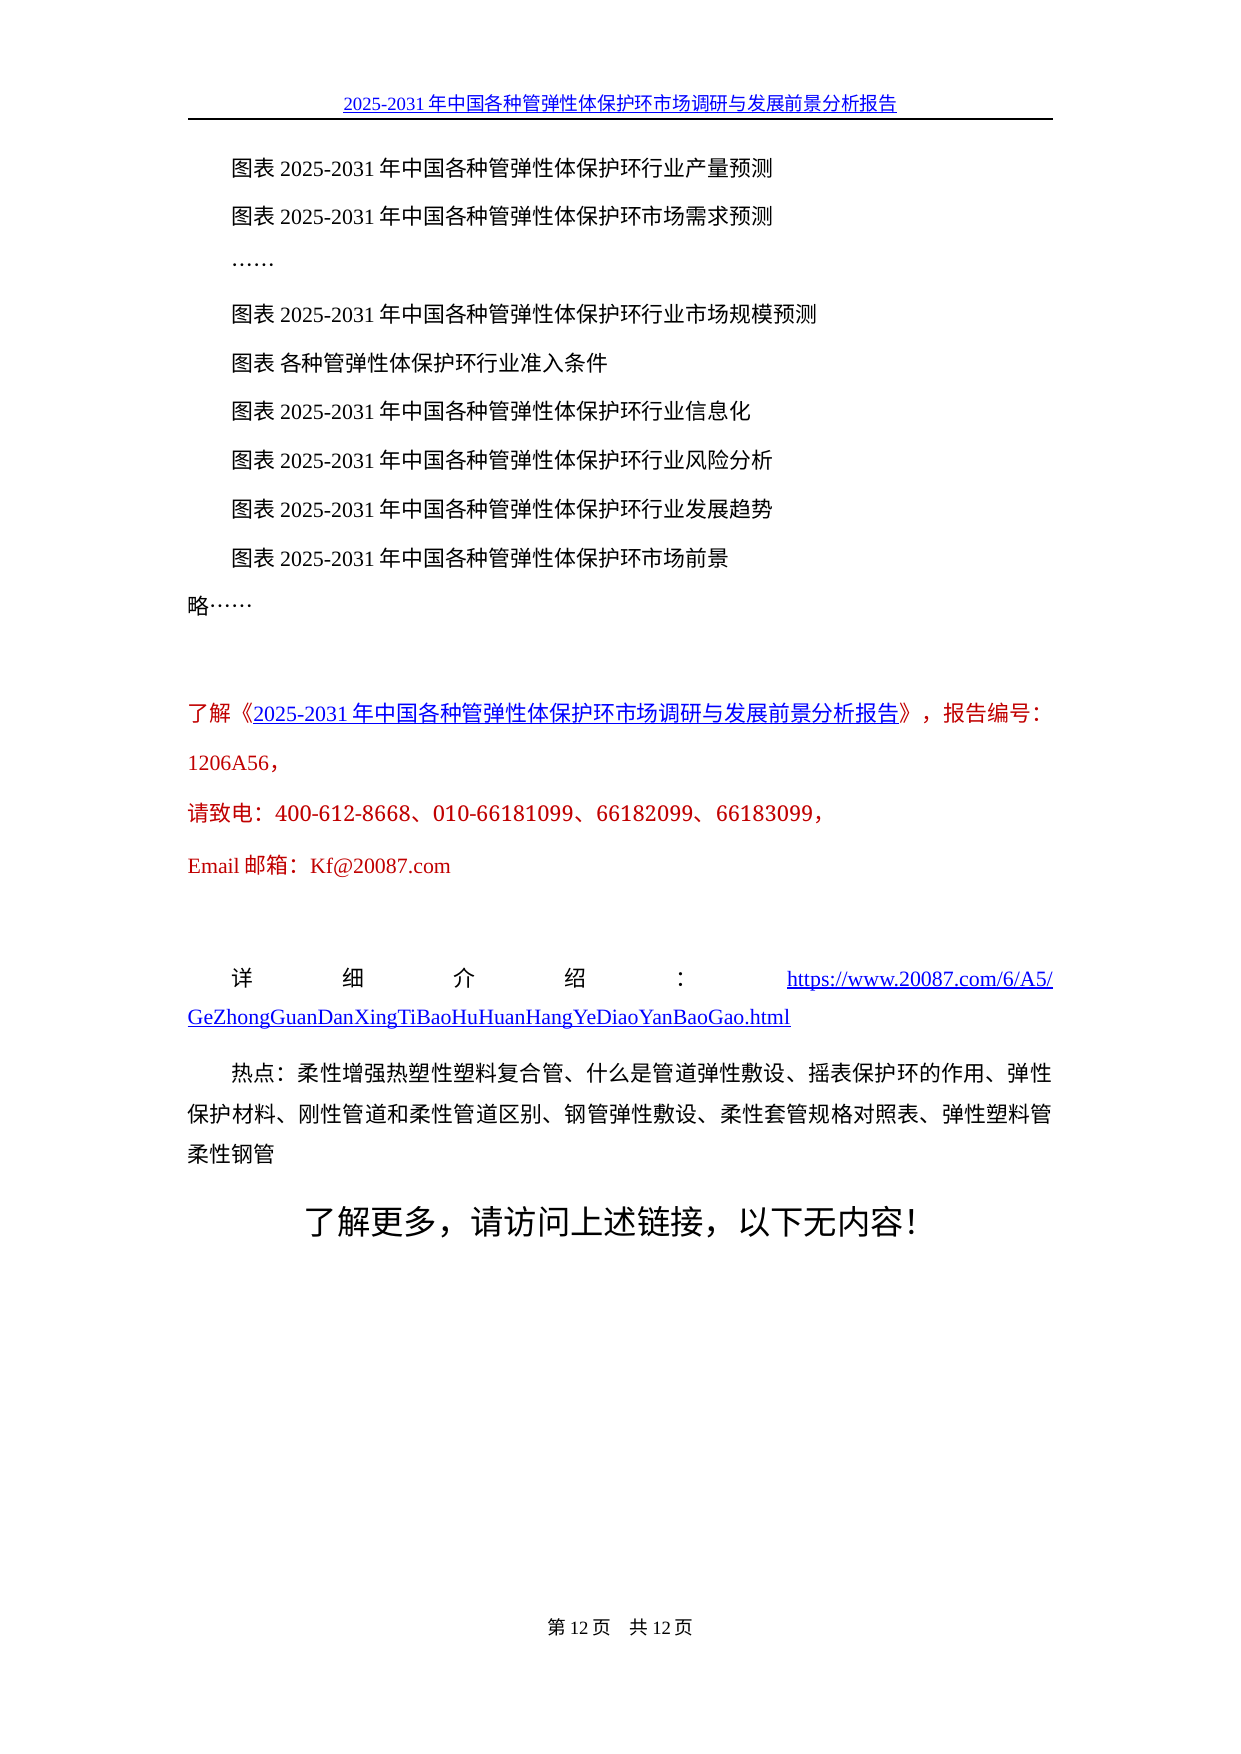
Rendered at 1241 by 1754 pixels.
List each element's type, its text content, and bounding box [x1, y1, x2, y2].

title 了解更多，请访问上述链接，以下无内容！ [187, 1187, 1053, 1252]
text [187, 150, 1053, 621]
text 了解《2025-2031年中国各种管弹性体保护环市场调研与发展前景分析报告》，报告编号：1206A56， [187, 695, 1053, 777]
text 请致电：400-612-8668、010-66181099、66182099、66183099， [187, 796, 1053, 828]
text 详细介绍：https://www.20087.com/6/A5/GeZhongGuanDanXingTiBaoHuHuanHangYeDiaoYanBaoGao.html [187, 960, 1053, 1033]
text 热点：柔性增强热塑性塑料复合管、什么是管道弹性敷设、摇表保护环的作用、弹性保护材料、刚性管道和柔性管道区别、钢管弹性敷设、柔性套管规格对照表、弹性塑料管、柔性钢管 [187, 1056, 1053, 1169]
text Email邮箱：Kf@20087.com [187, 847, 1053, 880]
